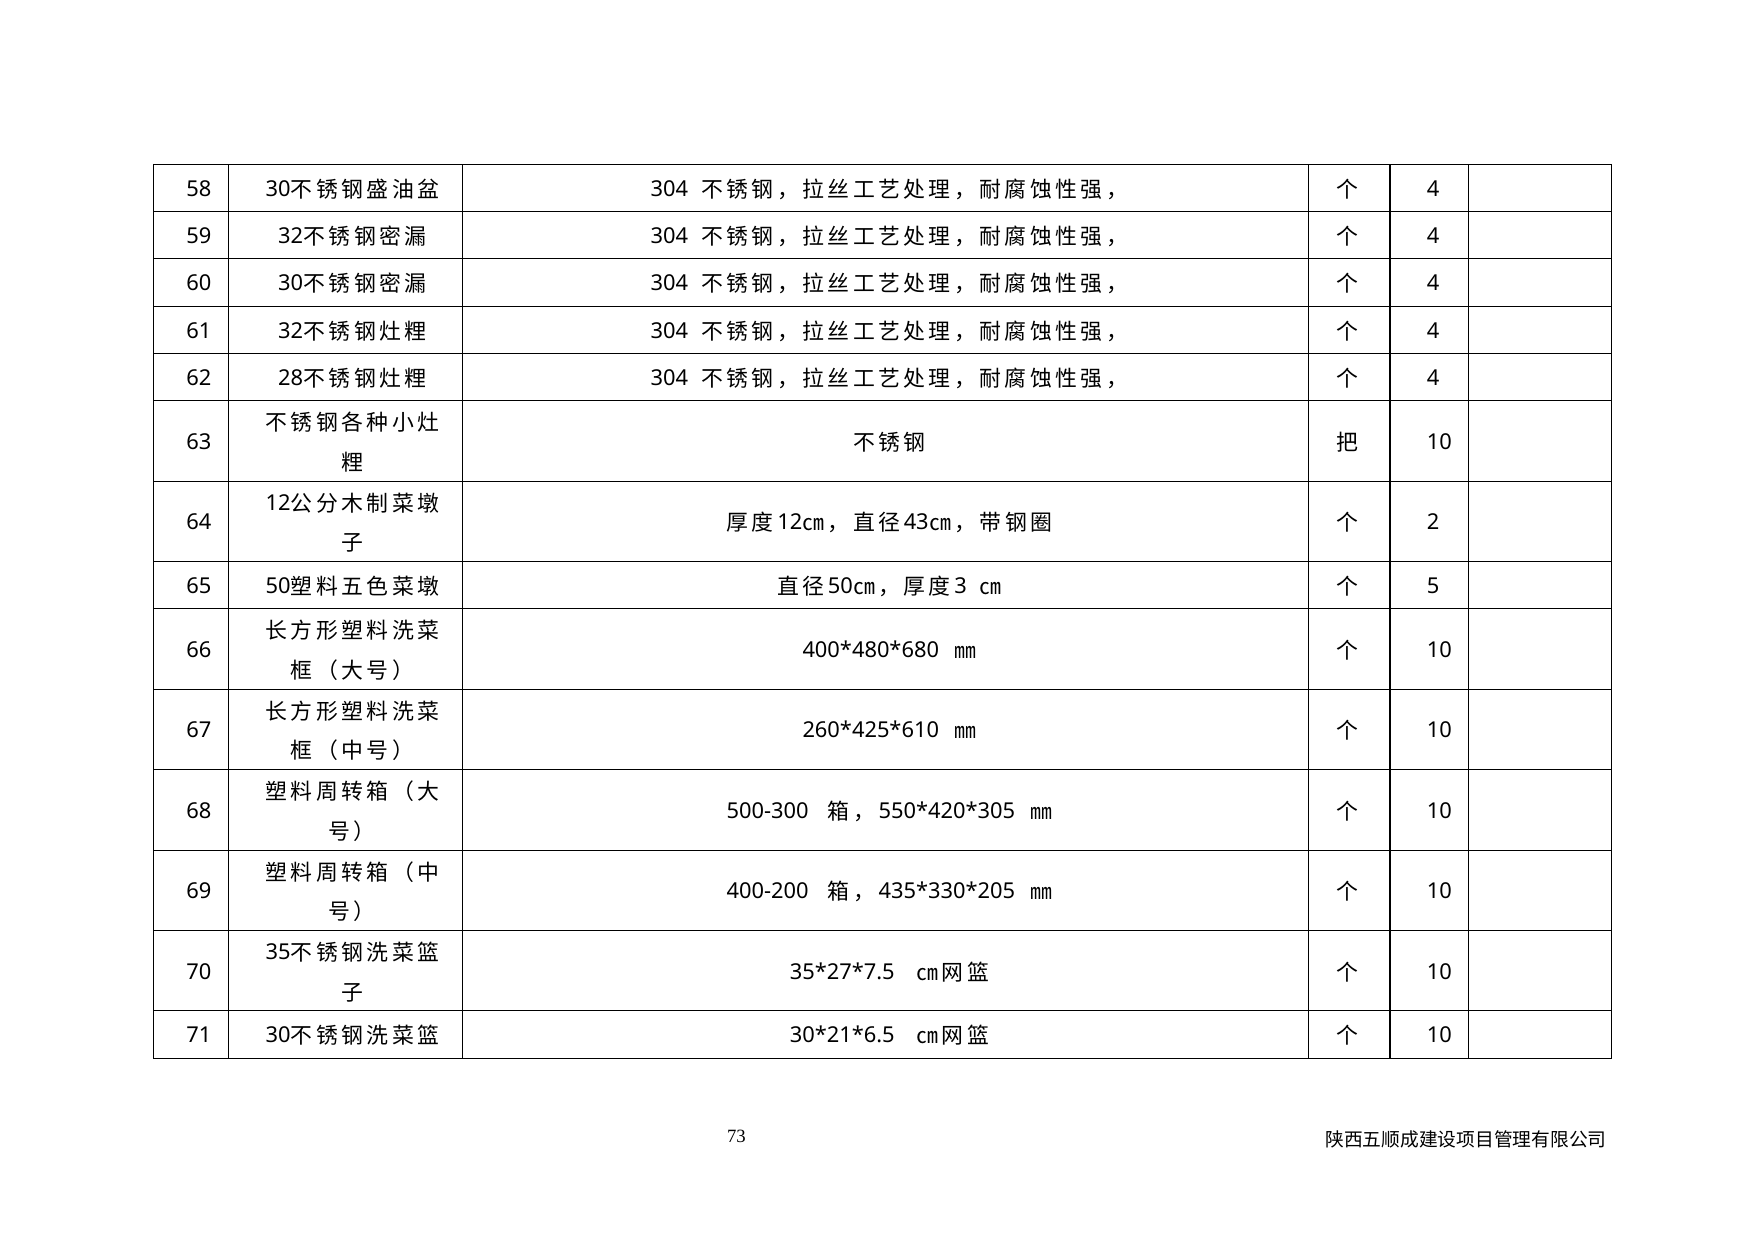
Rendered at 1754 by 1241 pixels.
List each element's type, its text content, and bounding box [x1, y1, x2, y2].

table_cell 不锈钢 [463, 401, 1308, 481]
table_cell [1469, 609, 1611, 689]
table_cell 10 [1391, 401, 1468, 481]
table_cell 个 [1309, 562, 1389, 608]
table_cell 32不锈钢灶粴 [229, 307, 462, 353]
table_cell 28不锈钢灶粴 [229, 354, 462, 400]
table_cell 260*425*610㎜ [463, 690, 1308, 769]
table_cell 62 [154, 354, 228, 400]
table_cell [1469, 851, 1611, 930]
table_cell 64 [154, 482, 228, 561]
table_cell 60 [154, 259, 228, 306]
table_cell 4 [1391, 165, 1468, 211]
table_cell [1469, 401, 1611, 481]
table_cell 长方形塑料洗菜框（大号） [229, 609, 462, 689]
table_cell 304不锈钢，拉丝工艺处理，耐腐蚀性强， [463, 259, 1308, 306]
table_cell 个 [1309, 307, 1389, 353]
table_cell 把 [1309, 401, 1389, 481]
table_cell [1469, 562, 1611, 608]
table_cell 400*480*680㎜ [463, 609, 1308, 689]
table_cell [1469, 482, 1611, 561]
table_cell 70 [154, 931, 228, 1010]
table_cell [1469, 259, 1611, 306]
table_cell 68 [154, 770, 228, 849]
table_cell [1469, 354, 1611, 400]
table_cell 直径50㎝，厚度3㎝ [463, 562, 1308, 608]
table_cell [463, 165, 1308, 211]
table_cell 30*21*6.5㎝网篮 [463, 1011, 1308, 1058]
table_cell 10 [1391, 690, 1468, 769]
table_cell 30不锈钢密漏 [229, 259, 462, 306]
table_cell 10 [1391, 770, 1468, 849]
table_cell 58 [154, 165, 228, 211]
table_cell 304不锈钢，拉丝工艺处理，耐腐蚀性强， [463, 212, 1308, 258]
table_cell 个 [1309, 931, 1389, 1010]
table_cell 304不锈钢，拉丝工艺处理，耐腐蚀性强， [463, 354, 1308, 400]
table_cell 不锈钢各种小灶粴 [229, 401, 462, 481]
table_cell 4 [1391, 354, 1468, 400]
table_cell 个 [1309, 770, 1389, 849]
table_cell 个 [1309, 354, 1389, 400]
table_cell [1469, 307, 1611, 353]
table_cell 4 [1391, 307, 1468, 353]
table_cell 61 [154, 307, 228, 353]
table_cell [1469, 212, 1611, 258]
table_cell 400-200箱，435*330*205㎜ [463, 851, 1308, 930]
table_cell 个 [1309, 482, 1389, 561]
table_cell 2 [1391, 482, 1468, 561]
table_cell 个 [1309, 165, 1389, 211]
table_cell [1469, 1011, 1611, 1058]
table_cell 厚度12㎝，直径43㎝，带钢圈 [463, 482, 1308, 561]
table_cell 长方形塑料洗菜框（中号） [229, 690, 462, 769]
table_cell 35不锈钢洗菜篮子 [229, 931, 462, 1010]
table_cell 32不锈钢密漏 [229, 212, 462, 258]
table_cell 10 [1391, 609, 1468, 689]
table_cell 500-300箱，550*420*305㎜ [463, 770, 1308, 849]
table_cell 12公分木制菜墩子 [229, 482, 462, 561]
table_cell 10 [1391, 931, 1468, 1010]
table_cell 304不锈钢，拉丝工艺处理，耐腐蚀性强， [463, 307, 1308, 353]
table_cell 30不锈钢盛油盆 [229, 165, 462, 211]
table_cell 个 [1309, 259, 1389, 306]
table_cell [1469, 165, 1611, 211]
table_cell 10 [1391, 851, 1468, 930]
table_cell 35*27*7.5㎝网篮 [463, 931, 1308, 1010]
table_cell 30不锈钢洗菜篮子 [229, 1011, 462, 1058]
table_cell 个 [1309, 1011, 1389, 1058]
table_cell 65 [154, 562, 228, 608]
table_cell 10 [1391, 1011, 1468, 1058]
table_cell 67 [154, 690, 228, 769]
table_cell 个 [1309, 609, 1389, 689]
table_cell 个 [1309, 690, 1389, 769]
table_cell 个 [1309, 851, 1389, 930]
table_cell 63 [154, 401, 228, 481]
table_cell 50塑料五色菜墩 [229, 562, 462, 608]
table_cell 69 [154, 851, 228, 930]
table_cell 66 [154, 609, 228, 689]
table_cell 4 [1391, 212, 1468, 258]
table_cell 5 [1391, 562, 1468, 608]
table_cell 59 [154, 212, 228, 258]
table_cell 个 [1309, 212, 1389, 258]
table_cell 71 [154, 1011, 228, 1058]
table_cell 4 [1391, 259, 1468, 306]
table_cell 塑料周转箱（大号） [229, 770, 462, 849]
table_cell [1469, 931, 1611, 1010]
table_cell [1469, 690, 1611, 769]
table_cell [1469, 770, 1611, 849]
table_cell 塑料周转箱（中号） [229, 851, 462, 930]
